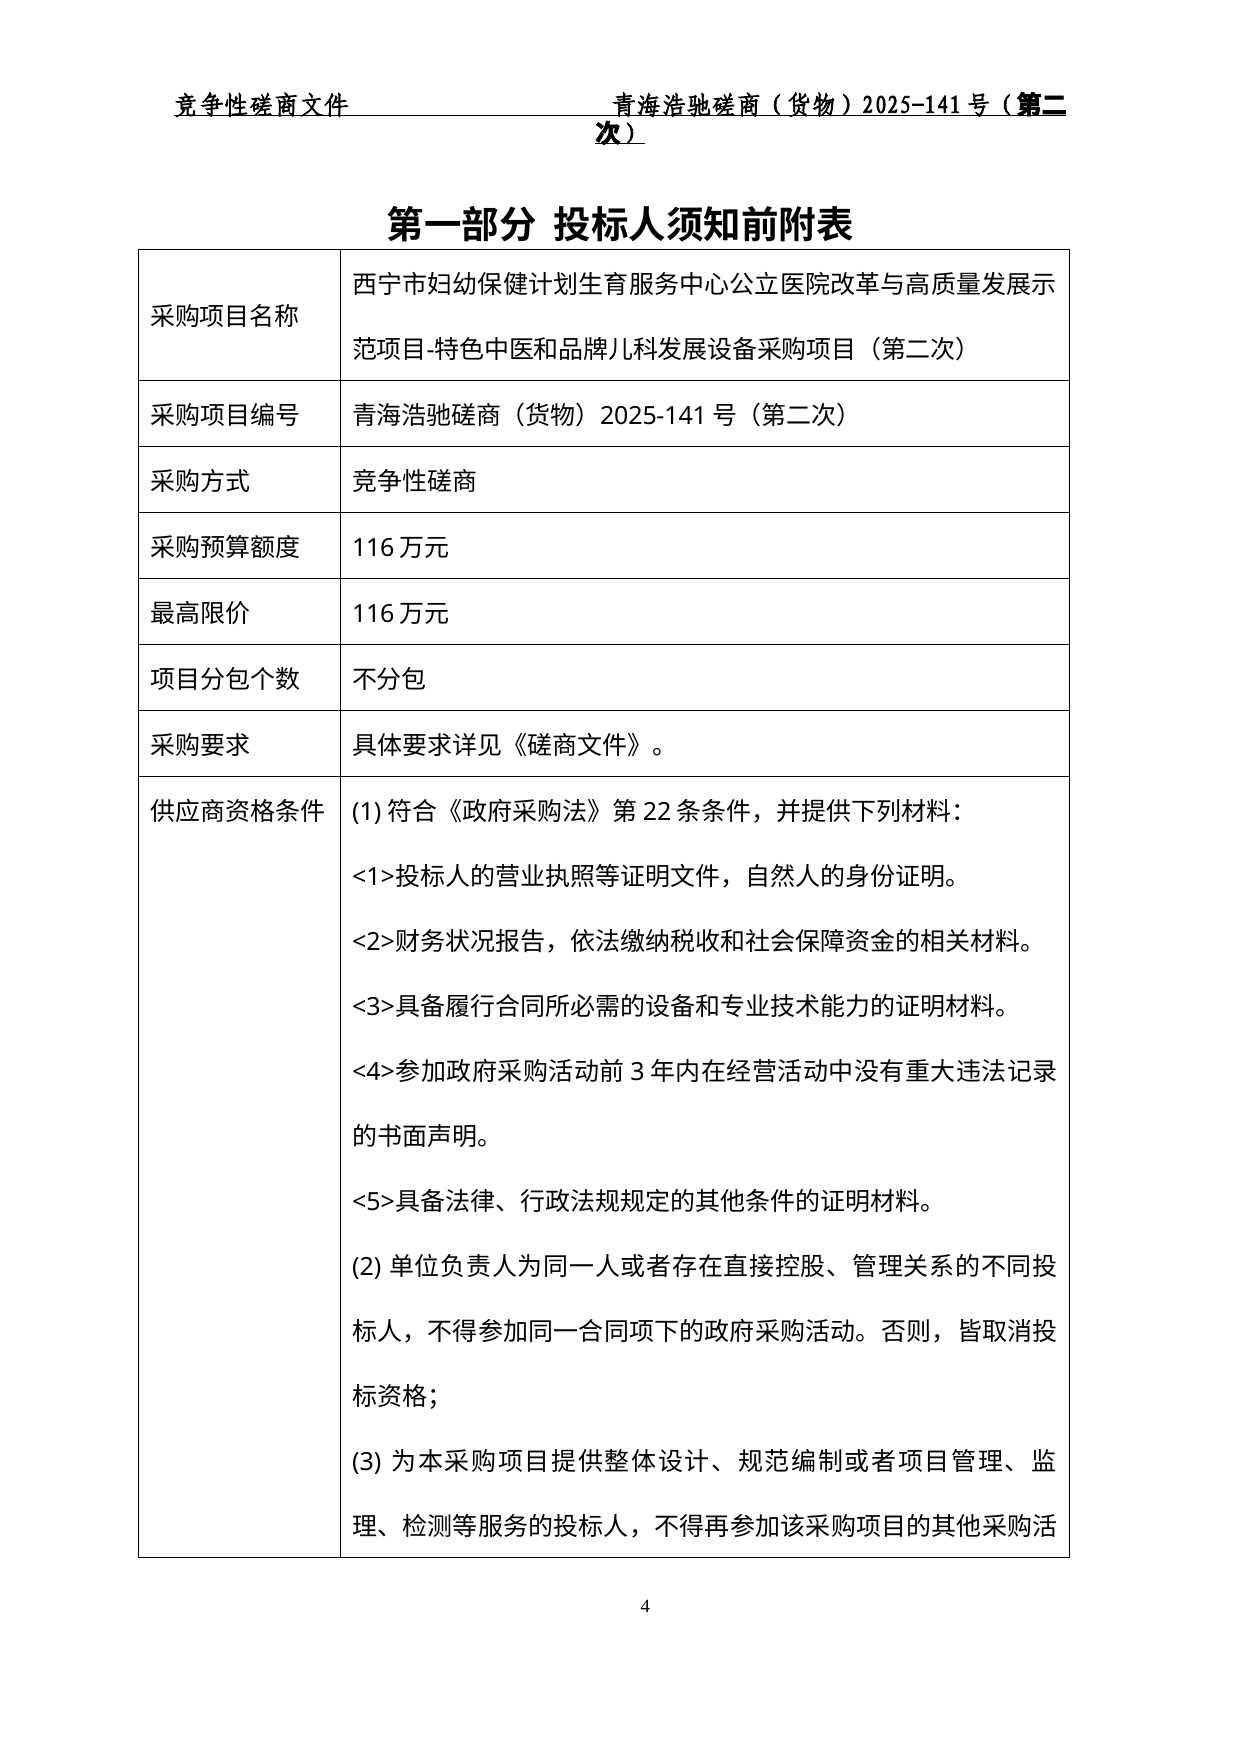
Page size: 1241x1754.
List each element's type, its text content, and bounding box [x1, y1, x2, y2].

table_cell 青海浩驰磋商（货物）2025-141号（第二次） [341, 381, 1069, 446]
table_cell 项目分包个数 [139, 645, 340, 710]
table_cell 最高限价 [139, 579, 340, 644]
table_cell 不分包 [341, 645, 1069, 710]
table_cell 具体要求详见《磋商文件》。 [341, 711, 1069, 776]
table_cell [341, 777, 1069, 1557]
table_cell 116万元 [341, 579, 1069, 644]
table_cell 竞争性磋商 [341, 447, 1069, 512]
table_cell 116万元 [341, 513, 1069, 578]
table_cell 采购方式 [139, 447, 340, 512]
table_cell 供应商资格条件 [139, 777, 340, 1557]
subtitle 第一部分 投标人须知前附表 [150, 194, 1090, 249]
table_cell 采购项目编号 [139, 381, 340, 446]
table_header 西宁市妇幼保健计划生育服务中心公立医院改革与高质量发展示范项目-特色中医和品牌儿科发展设备采购项目（第二次） [341, 250, 1069, 380]
table_header 采购项目名称 [139, 250, 340, 380]
table_cell 采购预算额度 [139, 513, 340, 578]
table_cell 采购要求 [139, 711, 340, 776]
